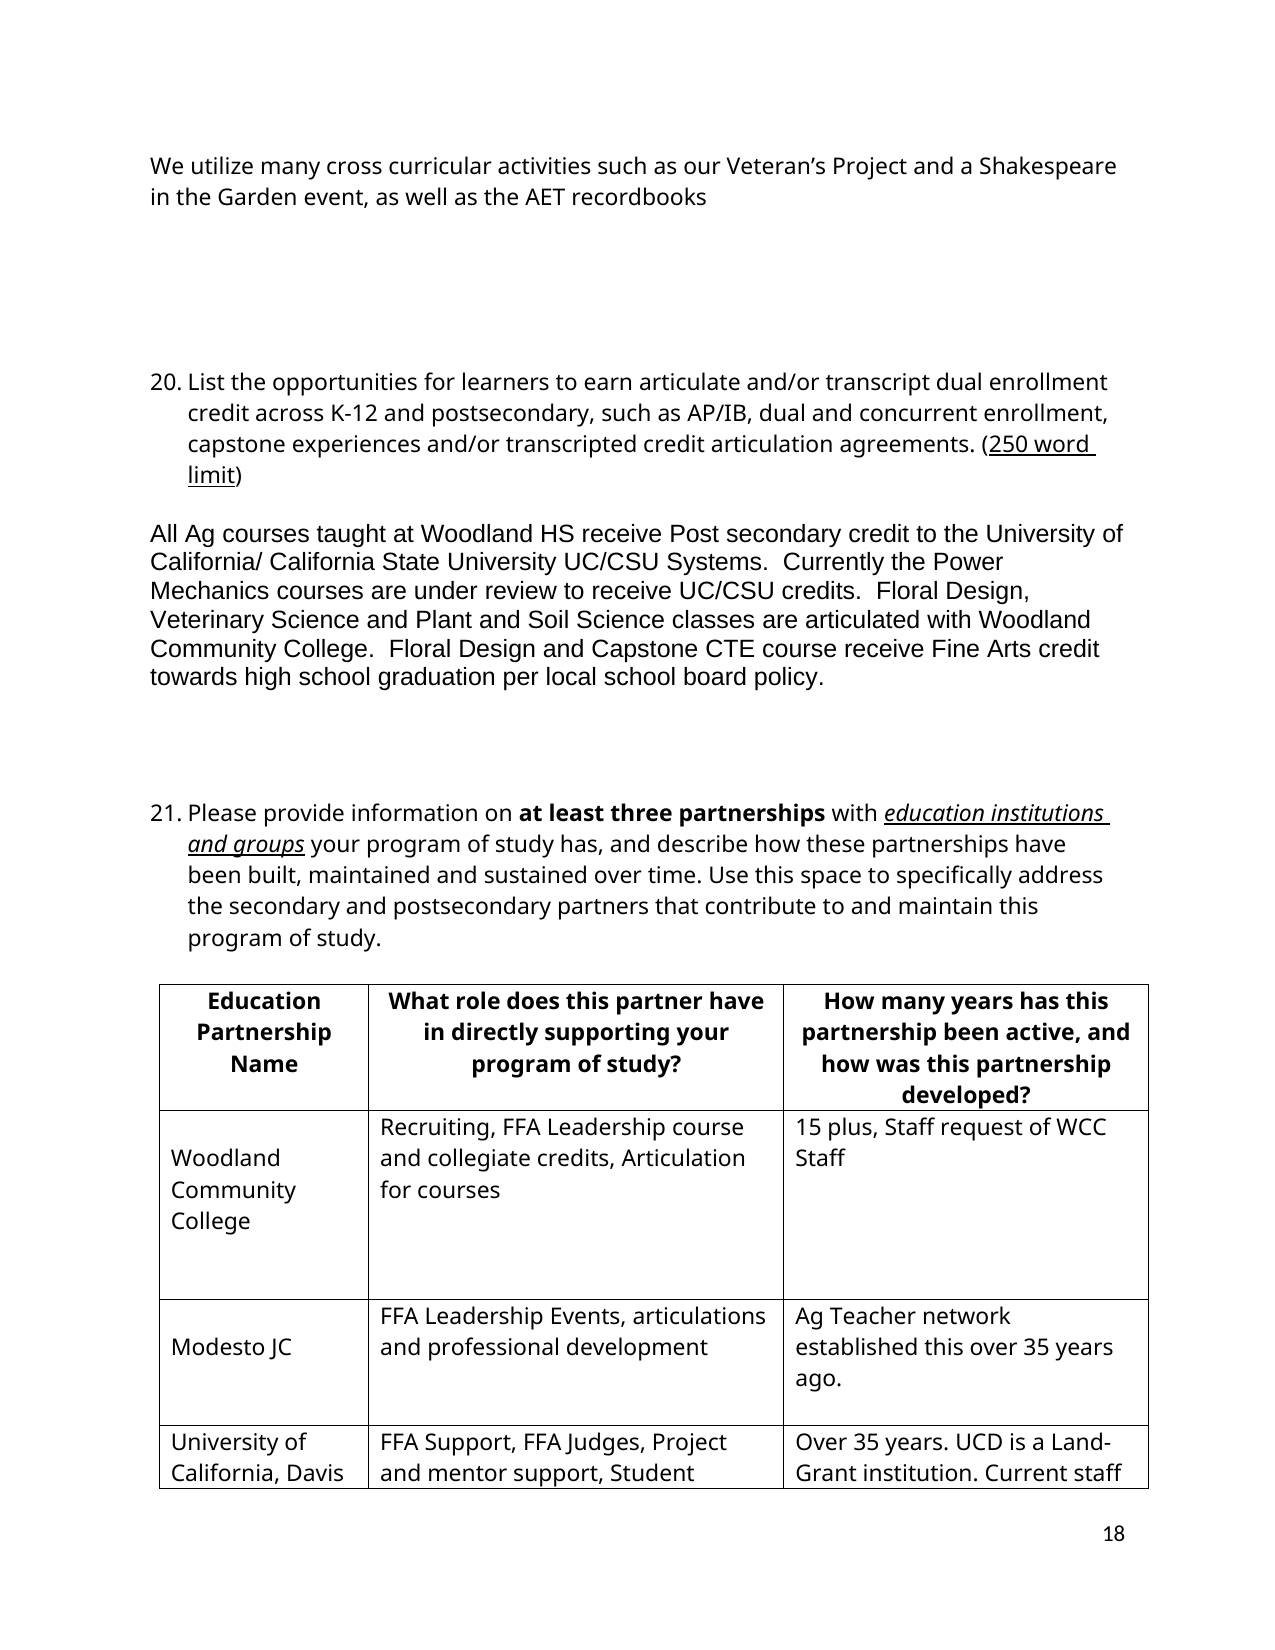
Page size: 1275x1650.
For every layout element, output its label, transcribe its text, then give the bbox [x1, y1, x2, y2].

list List the opportunities for learners to earn articulate and/or transcript dual enrollment credit across K-12 and postsecondary, such as AP/IB, dual and concurrent enrollment, capstone experiences and/or transcripted credit articulation agreements. (250 word limit) [150, 366, 1125, 518]
list Please provide information on at least three partnerships with education institutions and groups your program of study has, and describe how these partnerships have been built, maintained and sustained over time. Use this space to specifically address the secondary and postsecondary partners that contribute to and maintain this program of study. [150, 796, 1125, 953]
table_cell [784, 1426, 1148, 1488]
table_header How many years has this partnership been active, and how was this partnership developed? [784, 985, 1148, 1110]
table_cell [369, 1426, 783, 1488]
table_cell Recruiting, FFA Leadership course and collegiate credits, Articulation for courses [369, 1111, 783, 1298]
table_cell Ag Teacher network established this over 35 years ago. [784, 1300, 1148, 1424]
text We utilize many cross curricular activities such as our Veteran’s Project and a Shakespeare in the Garden event, as well as the AET recordbooks [150, 150, 1125, 212]
table_header Education Partnership Name [160, 985, 368, 1110]
table_cell 15 plus, Staff request of WCC Staff [784, 1111, 1148, 1298]
table_cell Modesto JC [160, 1300, 368, 1424]
table_cell FFA Leadership Events, articulations and professional development [369, 1300, 783, 1424]
table_cell Woodland Community College [160, 1111, 368, 1298]
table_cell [160, 1426, 368, 1488]
table_header What role does this partner have in directly supporting your program of study? [369, 985, 783, 1110]
text All Ag courses taught at Woodland HS receive Post secondary credit to the University of California/ California State University UC/CSU Systems. Currently the Power Mechanics courses are under review to receive UC/CSU credits. Floral Design, Veterinary Science and Plant and Soil Science classes are articulated with Woodland Community College. Floral Design and Capstone CTE course receive Fine Arts credit towards high school graduation per local school board policy. [150, 518, 1125, 691]
